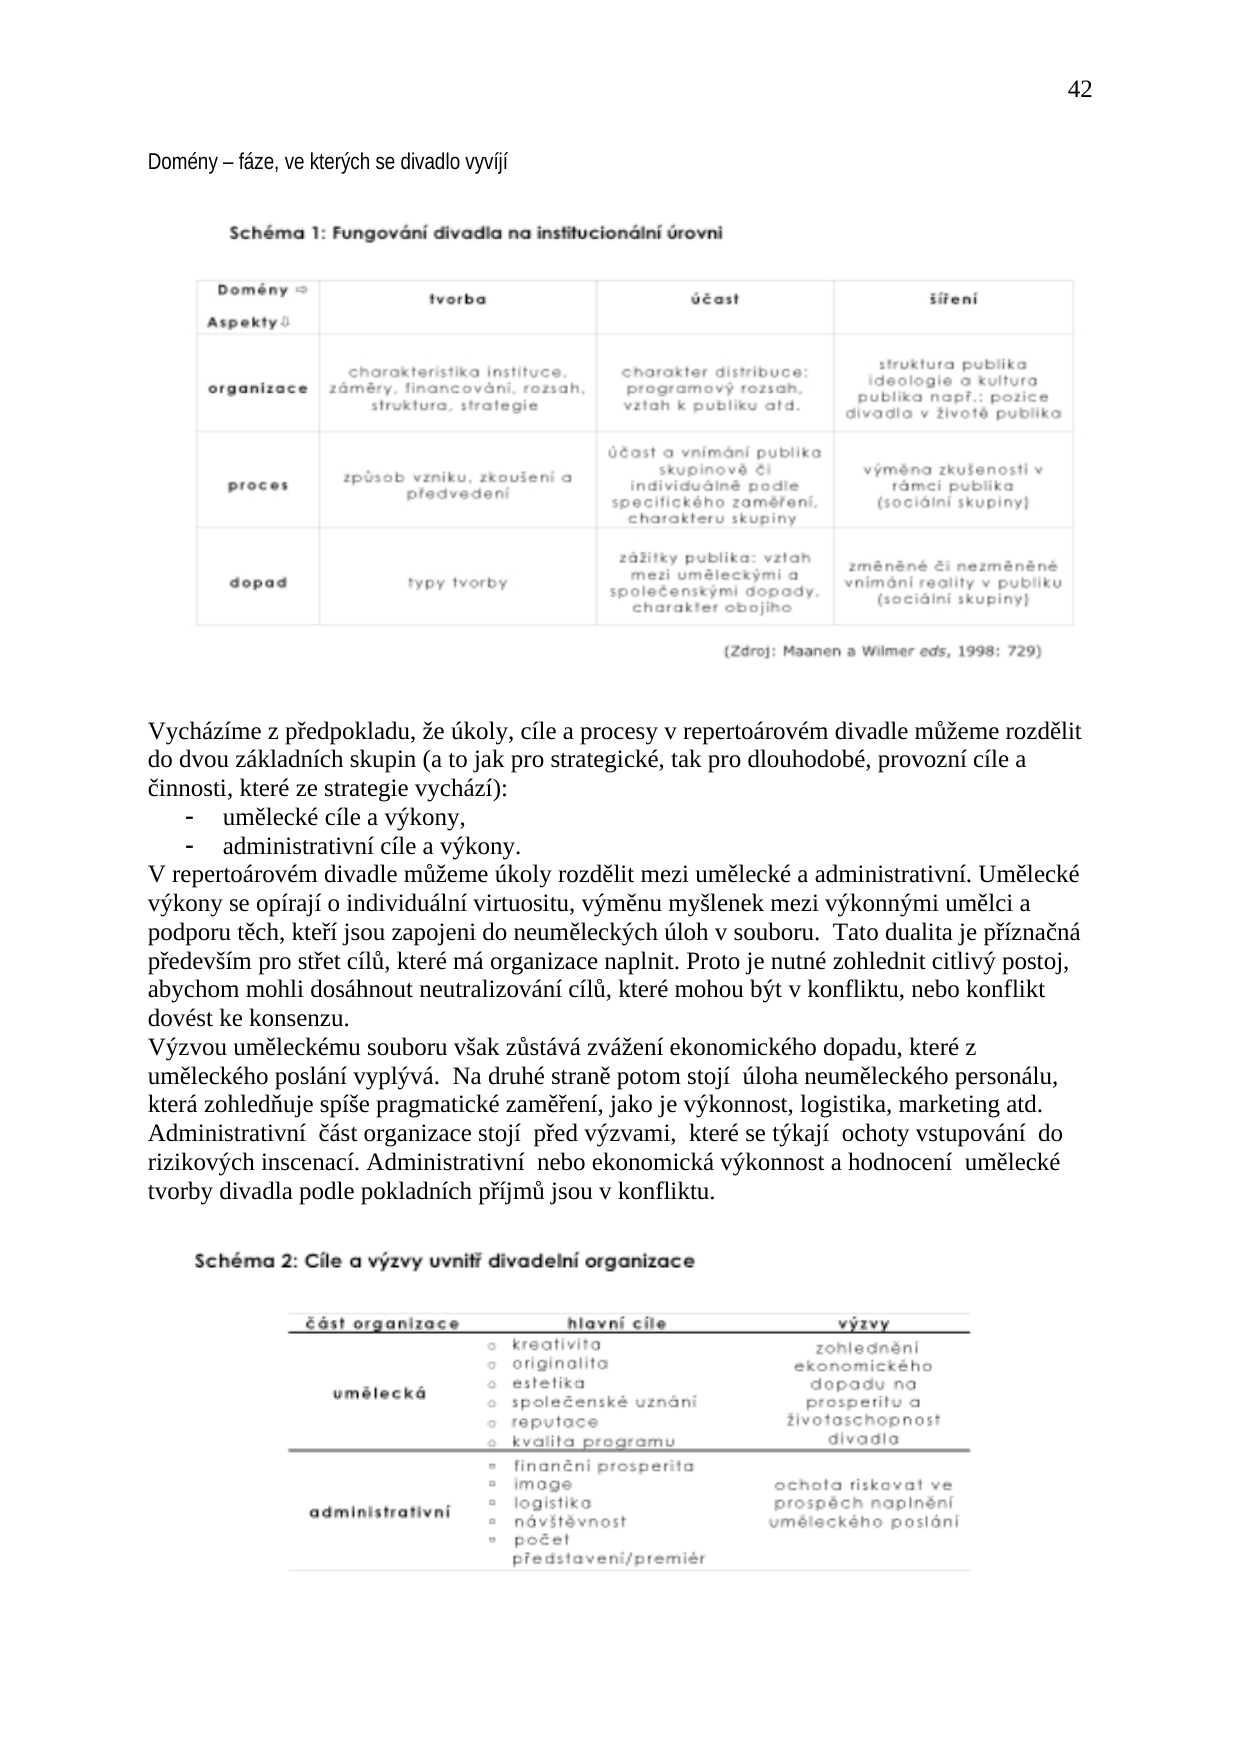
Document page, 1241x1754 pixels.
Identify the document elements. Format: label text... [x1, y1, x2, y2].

list umělecké cíle a výkony, [185, 802, 1093, 831]
picture [166, 1249, 1105, 1583]
text Domény – fáze, ve kterých se divadlo vyvíjí [148, 148, 1093, 174]
list administrativní cíle a výkony. [185, 831, 1093, 859]
text V repertoárovém divadle můžeme úkoly rozdělit mezi umělecké a administrativní. Umělecké výkony se opírají o individuální virtuositu, výměnu myšlenek mezi výkonnými umělci a podporu těch, kteří jsou zapojeni do neuměleckých úloh v souboru. Tato dualita je příznačná především pro střet cílů, které má organizace naplnit. Proto je nutné zohlednit citlivý postoj, abychom mohli dosáhnout neutralizování cílů, které mohou být v konfliktu, nebo konflikt dovést ke konsenzu. [148, 859, 1093, 1032]
text Výzvou uměleckému souboru však zůstává zvážení ekonomického dopadu, které z uměleckého poslání vyplývá. Na druhé straně potom stojí úloha neuměleckého personálu, která zohledňuje spíše pragmatické zaměření, jako je výkonnost, logistika, marketing atd. Administrativní část organizace stojí před výzvami, které se týkají ochoty vstupování do rizikových inscenací. Administrativní nebo ekonomická výkonnost a hodnocení umělecké tvorby divadla podle pokladních příjmů jsou v konfliktu. [148, 1032, 1093, 1204]
picture [155, 202, 1085, 687]
text Vycházíme z předpokladu, že úkoly, cíle a procesy v repertoárovém divadle můžeme rozdělit do dvou základních skupin (a to jak pro strategické, tak pro dlouhodobé, provozní cíle a činnosti, které ze strategie vychází): [148, 716, 1093, 802]
